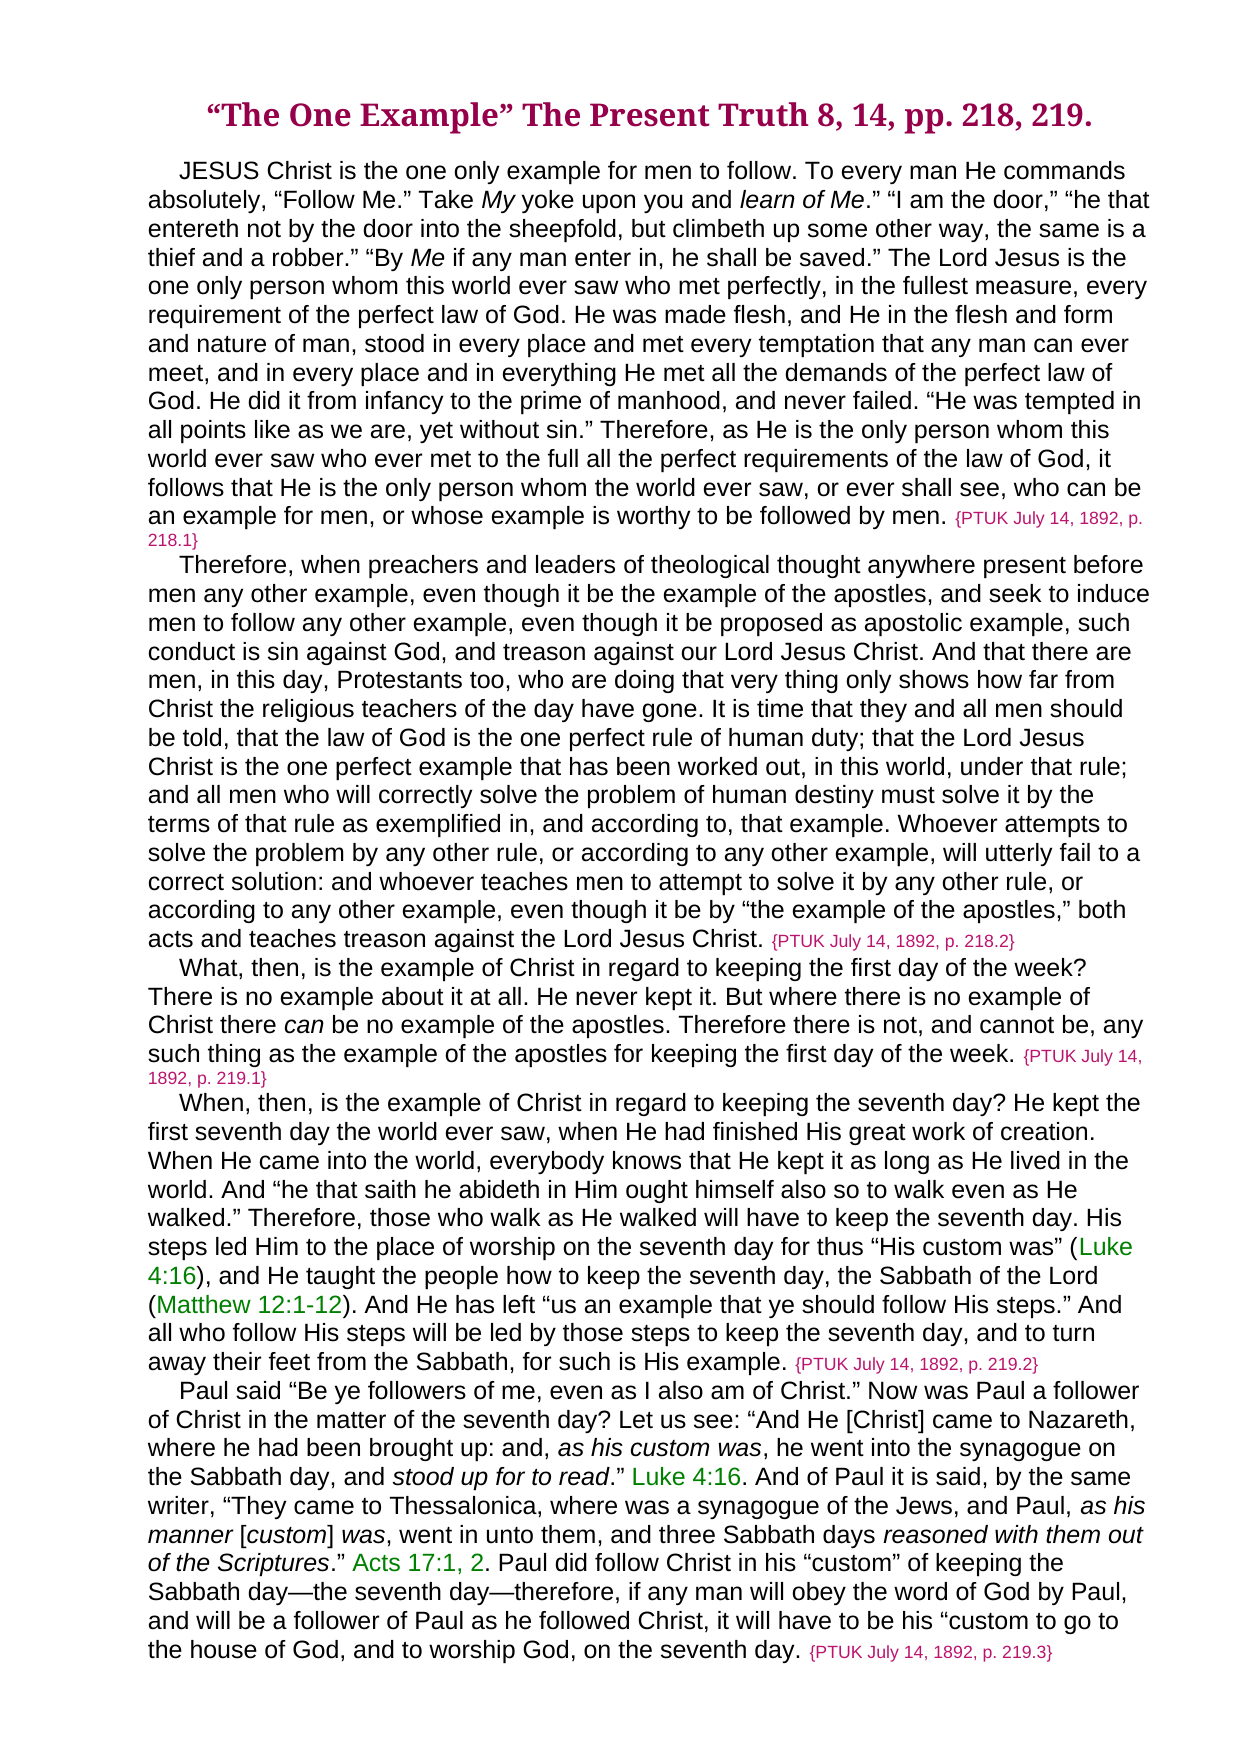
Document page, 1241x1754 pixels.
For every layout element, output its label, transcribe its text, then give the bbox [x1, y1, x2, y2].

text “The One Example” The Present Truth 8, 14, pp. 218, 219. [148, 88, 1152, 135]
text Paul said “Be ye followers of me, even as I also am of Christ.” Now was Paul a follower of Christ in the matter of the seventh day? Let us see: “And He [Christ] came to Nazareth, where he had been brought up: and, as his custom was, he went into the synagogue on the Sabbath day, and stood up for to read.” Luke 4:16. And of Paul it is said, by the same writer, “They came to Thessalonica, where was a synagogue of the Jews, and Paul, as his manner [custom] was, went in unto them, and three Sabbath days reasoned with them out of the Scriptures.” Acts 17:1, 2. Paul did follow Christ in his “custom” of keeping the Sabbath day—the seventh day—therefore, if any man will obey the word of God by Paul, and will be a follower of Paul as he followed Christ, it will have to be his “custom to go to the house of God, and to worship God, on the seventh day. {PTUK July 14, 1892, p. 219.3} [148, 1376, 1152, 1663]
text When, then, is the example of Christ in regard to keeping the seventh day? He kept the first seventh day the world ever saw, when He had finished His great work of creation. When He came into the world, everybody knows that He kept it as long as He lived in the world. And “he that saith he abideth in Him ought himself also so to walk even as He walked.” Therefore, those who walk as He walked will have to keep the seventh day. His steps led Him to the place of worship on the seventh day for thus “His custom was” (Luke 4:16), and He taught the people how to keep the seventh day, the Sabbath of the Lord (Matthew 12:1-12). And He has left “us an example that ye should follow His steps.” And all who follow His steps will be led by those steps to keep the seventh day, and to turn away their feet from the Sabbath, for such is His example. {PTUK July 14, 1892, p. 219.2} [148, 1088, 1152, 1376]
text What, then, is the example of Christ in regard to keeping the first day of the week? There is no example about it at all. He never kept it. But where there is no example of Christ there can be no example of the apostles. Therefore there is not, and cannot be, any such thing as the example of the apostles for keeping the first day of the week. {PTUK July 14, 1892, p. 219.1} [148, 953, 1152, 1088]
text Therefore, when preachers and leaders of theological thought anywhere present before men any other example, even though it be the example of the apostles, and seek to induce men to follow any other example, even though it be proposed as apostolic example, such conduct is sin against God, and treason against our Lord Jesus Christ. And that there are men, in this day, Protestants too, who are doing that very thing only shows how far from Christ the religious teachers of the day have gone. It is time that they and all men should be told, that the law of God is the one perfect rule of human duty; that the Lord Jesus Christ is the one perfect example that has been worked out, in this world, under that rule; and all men who will correctly solve the problem of human destiny must solve it by the terms of that rule as exemplified in, and according to, that example. Whoever attempts to solve the problem by any other rule, or according to any other example, will utterly fail to a correct solution: and whoever teaches men to attempt to solve it by any other rule, or according to any other example, even though it be by “the example of the apostles,” both acts and teaches treason against the Lord Jesus Christ. {PTUK July 14, 1892, p. 218.2} [148, 550, 1152, 953]
text JESUS Christ is the one only example for men to follow. To every man He commands absolutely, “Follow Me.” Take My yoke upon you and learn of Me.” “I am the door,” “he that entereth not by the door into the sheepfold, but climbeth up some other way, the same is a thief and a robber.” “By Me if any man enter in, he shall be saved.” The Lord Jesus is the one only person whom this world ever saw who met perfectly, in the fullest measure, every requirement of the perfect law of God. He was made flesh, and He in the flesh and form and nature of man, stood in every place and met every temptation that any man can ever meet, and in every place and in everything He met all the demands of the perfect law of God. He did it from infancy to the prime of manhood, and never failed. “He was tempted in all points like as we are, yet without sin.” Therefore, as He is the only person whom this world ever saw who ever met to the full all the perfect requirements of the law of God, it follows that He is the only person whom the world ever saw, or ever shall see, who can be an example for men, or whose example is worthy to be followed by men. {PTUK July 14, 1892, p. 218.1} [148, 156, 1152, 550]
